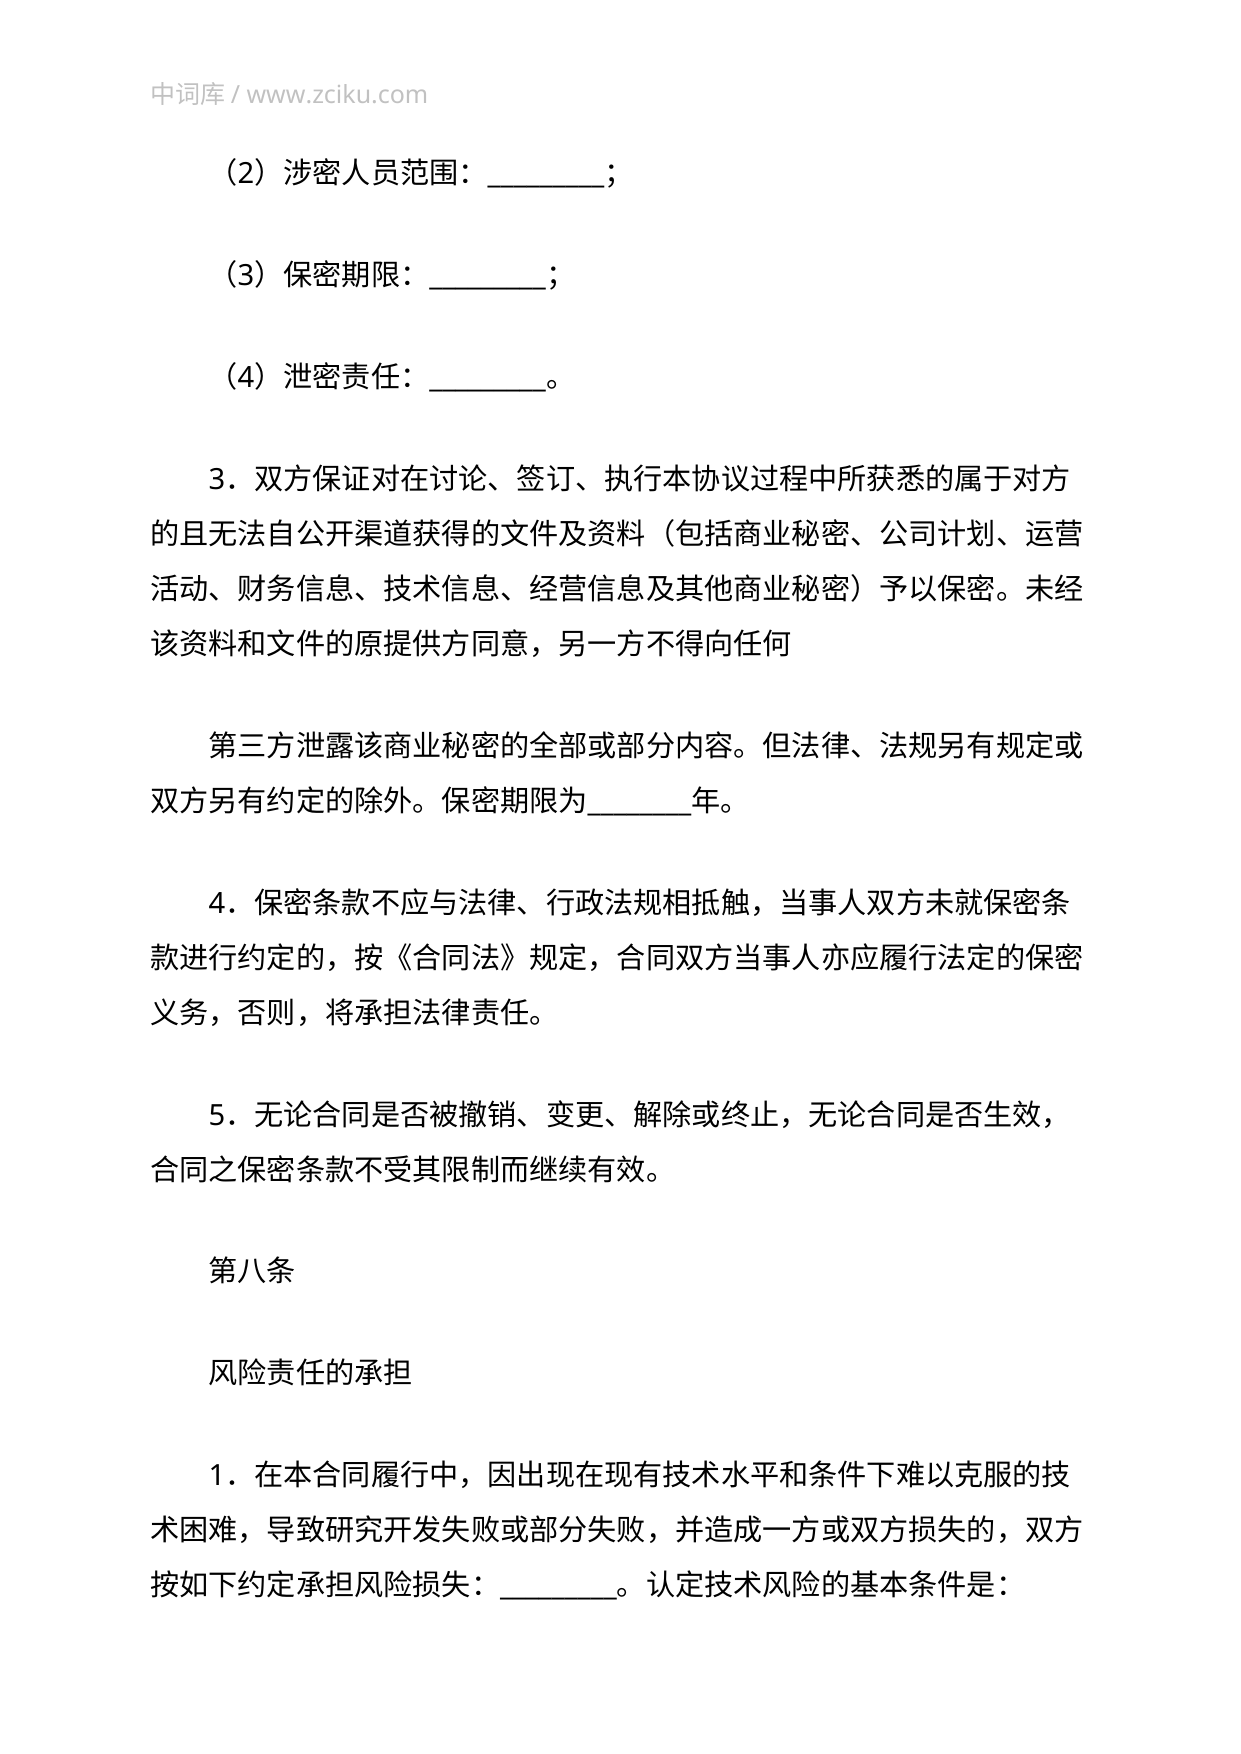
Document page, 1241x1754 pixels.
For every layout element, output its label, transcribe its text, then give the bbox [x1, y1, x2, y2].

text （4）泄密责任：_________。 [150, 354, 1090, 396]
text 风险责任的承担 [150, 1349, 1090, 1392]
text 3．双方保证对在讨论、签订、执行本协议过程中所获悉的属于对方的且无法自公开渠道获得的文件及资料（包括商业秘密、公司计划、运营活动、财务信息、技术信息、经营信息及其他商业秘密）予以保密。未经该资料和文件的原提供方同意，另一方不得向任何 [150, 456, 1090, 663]
text （2）涉密人员范围：_________； [150, 150, 1090, 192]
text 第八条 [150, 1248, 1090, 1290]
text 第三方泄露该商业秘密的全部或部分内容。但法律、法规另有规定或双方另有约定的除外。保密期限为________年。 [150, 722, 1090, 820]
text （3）保密期限：_________； [150, 252, 1090, 294]
text 5．无论合同是否被撤销、变更、解除或终止，无论合同是否生效，合同之保密条款不受其限制而继续有效。 [150, 1091, 1090, 1188]
text 4．保密条款不应与法律、行政法规相抵触，当事人双方未就保密条款进行约定的，按《合同法》规定，合同双方当事人亦应履行法定的保密义务，否则，将承担法律责任。 [150, 879, 1090, 1032]
text 1．在本合同履行中，因出现在现有技术水平和条件下难以克服的技术困难，导致研究开发失败或部分失败，并造成一方或双方损失的，双方按如下约定承担风险损失：_________。认定技术风险的基本条件是： [150, 1451, 1090, 1604]
